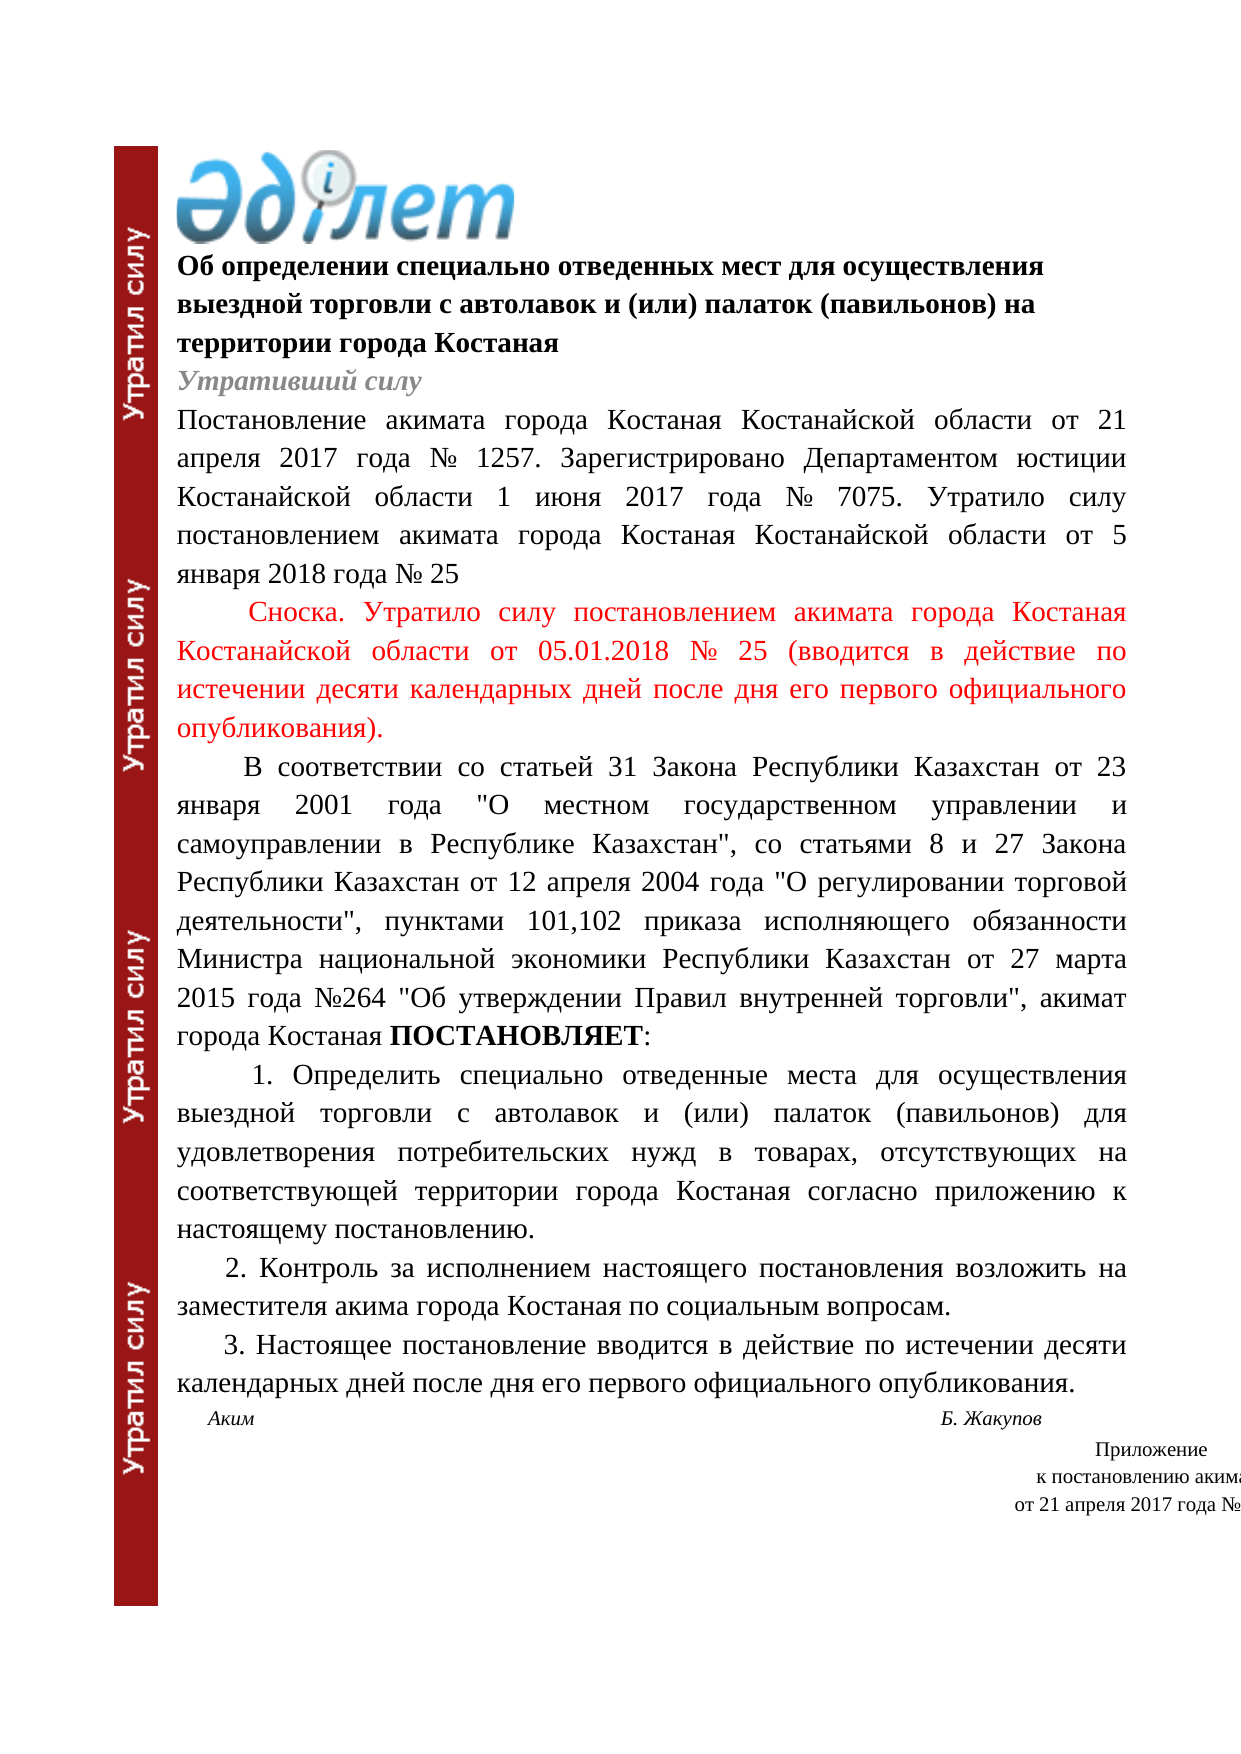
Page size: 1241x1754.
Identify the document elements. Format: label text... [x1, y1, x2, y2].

picture [114, 397, 158, 402]
text 2. Контроль за исполнением настоящего постановления возложить на заместителя акима города Костаная по социальным вопросам. [112, 1250, 1128, 1322]
table_header Аким [101, 1404, 939, 1435]
table_header [101, 1435, 912, 1521]
picture [114, 589, 158, 594]
text Сноска. Утратило силу постановлением акимата города Костаная Костанайской области от 05.01.2018 № 25 (вводится в действие по истечении десяти календарных дней после дня его первого официального опубликования). [112, 594, 1128, 744]
text Об определении специально отведенных мест для осуществления выездной торговли с автолавок и (или) палаток (павильонов) на территории города Костаная [112, 248, 1128, 358]
text 3. Настоящее постановление вводится в действие по истечении десяти календарных дней после дня его первого официального опубликования. [112, 1327, 1128, 1399]
picture [176, 150, 515, 244]
picture [114, 744, 158, 749]
text 1. Определить специально отведенные места для осуществления выездной торговли с автолавок и (или) палаток (павильонов) для удовлетворения потребительских нужд в товарах, отсутствующих на соответствующей территории города Костаная согласно приложению к настоящему постановлению. [112, 1057, 1128, 1245]
table_header Приложение к постановлению акимата от 21 апреля 2017 года № 1257 [912, 1435, 1240, 1521]
picture [114, 1322, 158, 1327]
text В соответствии со статьей 31 Закона Республики Казахстан от 23 января 2001 года "О местном государственном управлении и самоуправлении в Республике Казахстан", со статьями 8 и 27 Закона Республики Казахстан от 12 апреля 2004 года "О регулировании торговой деятельности", пунктами 101,102 приказа исполняющего обязанности Министра национальной экономики Республики Казахстан от 27 марта 2015 года №264 "Об утверждении Правил внутренней торговли", акимат города Костаная ПОСТАНОВЛЯЕТ: [112, 749, 1128, 1052]
picture [114, 1399, 158, 1404]
picture [114, 1052, 158, 1057]
table_header Б. Жакупов [939, 1404, 1240, 1435]
picture [114, 1521, 158, 1606]
picture [114, 358, 158, 363]
text Утративший силу [112, 363, 1128, 397]
text Постановление акимата города Костаная Костанайской области от 21 апреля 2017 года № 1257. Зарегистрировано Департаментом юстиции Костанайской области 1 июня 2017 года № 7075. Утратило силу постановлением акимата города Костаная Костанайской области от 5 января 2018 года № 25 [112, 402, 1128, 589]
picture [114, 146, 158, 248]
picture [114, 1245, 158, 1250]
